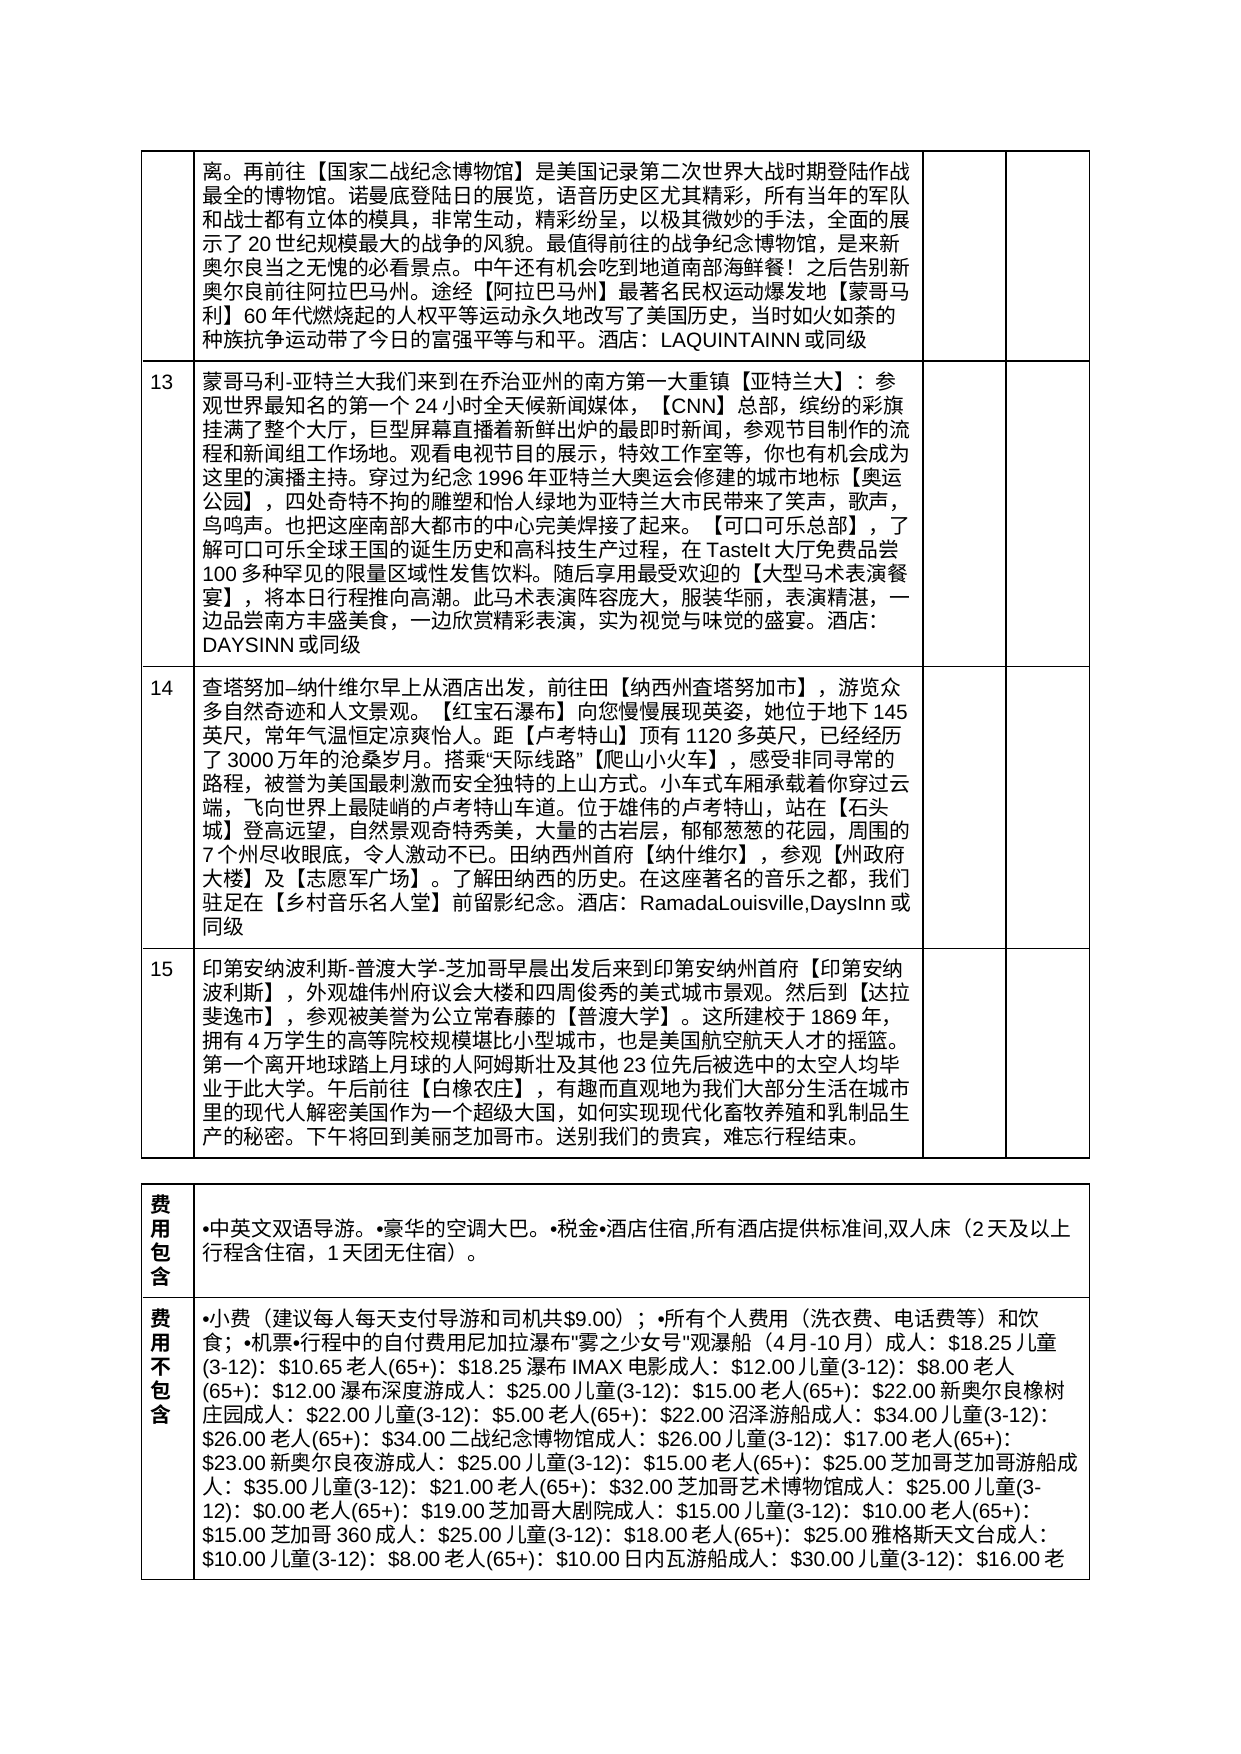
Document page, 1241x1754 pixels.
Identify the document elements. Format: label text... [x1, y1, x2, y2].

table_cell 15 [142, 949, 193, 1157]
table_cell [1007, 152, 1089, 360]
table_cell [1007, 667, 1089, 947]
table_cell 12 [142, 152, 193, 360]
table_cell 13 [142, 361, 193, 666]
table_cell 蒙哥马利-亚特兰大我们来到在乔治亚州的南方第一大重镇【亚特兰大】：参观世界最知名的第一个24小时全天候新闻媒体，【CNN】总部，缤纷的彩旗挂满了整个大厅，巨型屏幕直播着新鲜出炉的最即时新闻，参观节目制作的流程和新闻组工作场地。观看电视节目的展示，特效工作室等，你也有机会成为这里的演播主持。穿过为纪念1996年亚特兰大奥运会修建的城市地标【奥运公园】，四处奇特不拘的雕塑和怡人绿地为亚特兰大市民带来了笑声，歌声，鸟鸣声。也把这座南部大都市的中心完美焊接了起来。【可口可乐总部】，了解可口可乐全球王国的诞生历史和高科技生产过程，在TasteIt大厅免费品尝100多种罕见的限量区域性发售饮料。随后享用最受欢迎的【大型马术表演餐宴】，将本日行程推向高潮。此马术表演阵容庞大，服装华丽，表演精湛，一边品尝南方丰盛美食，一边欣赏精彩表演，实为视觉与味觉的盛宴。酒店：DAYSINN或同级 [195, 362, 922, 666]
table_cell 14 [142, 667, 193, 947]
table_cell 印第安纳波利斯-普渡大学-芝加哥早晨出发后来到印第安纳州首府【印第安纳波利斯】，外观雄伟州府议会大楼和四周俊秀的美式城市景观。然后到【达拉斐逸市】，参观被美誉为公立常春藤的【普渡大学】。这所建校于1869年，拥有4万学生的高等院校规模堪比小型城市，也是美国航空航天人才的摇篮。第一个离开地球踏上月球的人阿姆斯壮及其他23位先后被选中的太空人均毕业于此大学。午后前往【白橡农庄】，有趣而直观地为我们大部分生活在城市里的现代人解密美国作为一个超级大国，如何实现现代化畜牧养殖和乳制品生产的秘密。下午将回到美丽芝加哥市。送别我们的贵宾，难忘行程结束。 [195, 949, 922, 1157]
table_cell [924, 362, 1005, 666]
table_cell [924, 949, 1005, 1157]
table_cell 查塔努加–纳什维尔早上从酒店出发，前往田【纳西州査塔努加市】，游览众多自然奇迹和人文景观。【红宝石瀑布】向您慢慢展现英姿，她位于地下145英尺，常年气温恒定凉爽怡人。距【卢考特山】顶有1120多英尺，已经经历了3000万年的沧桑岁月。搭乘“天际线路”【爬山小火车】，感受非同寻常的路程，被誉为美国最刺激而安全独特的上山方式。小车式车厢承载着你穿过云端，飞向世界上最陡峭的卢考特山车道。位于雄伟的卢考特山，站在【石头城】登高远望，自然景观奇特秀美，大量的古岩层，郁郁葱葱的花园，周围的7个州尽收眼底，令人激动不已。田纳西州首府【纳什维尔】，参观【州政府大楼】及【志愿军广场】。了解田纳西的历史。在这座著名的音乐之都，我们驻足在【乡村音乐名人堂】前留影纪念。酒店：RamadaLouisville,DaysInn或同级 [195, 667, 922, 947]
table_cell [924, 152, 1005, 360]
table_cell 费用不包含 [142, 1298, 193, 1579]
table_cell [195, 152, 922, 360]
table_cell [1007, 949, 1089, 1157]
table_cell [195, 1298, 1089, 1579]
table_header •中英文双语导游。•豪华的空调大巴。•税金•酒店住宿,所有酒店提供标准间,双人床（2天及以上行程含住宿，1天团无住宿）。 [195, 1185, 1089, 1297]
table_cell [924, 667, 1005, 947]
table_header 费用包含 [142, 1185, 193, 1297]
table_cell [1007, 362, 1089, 666]
